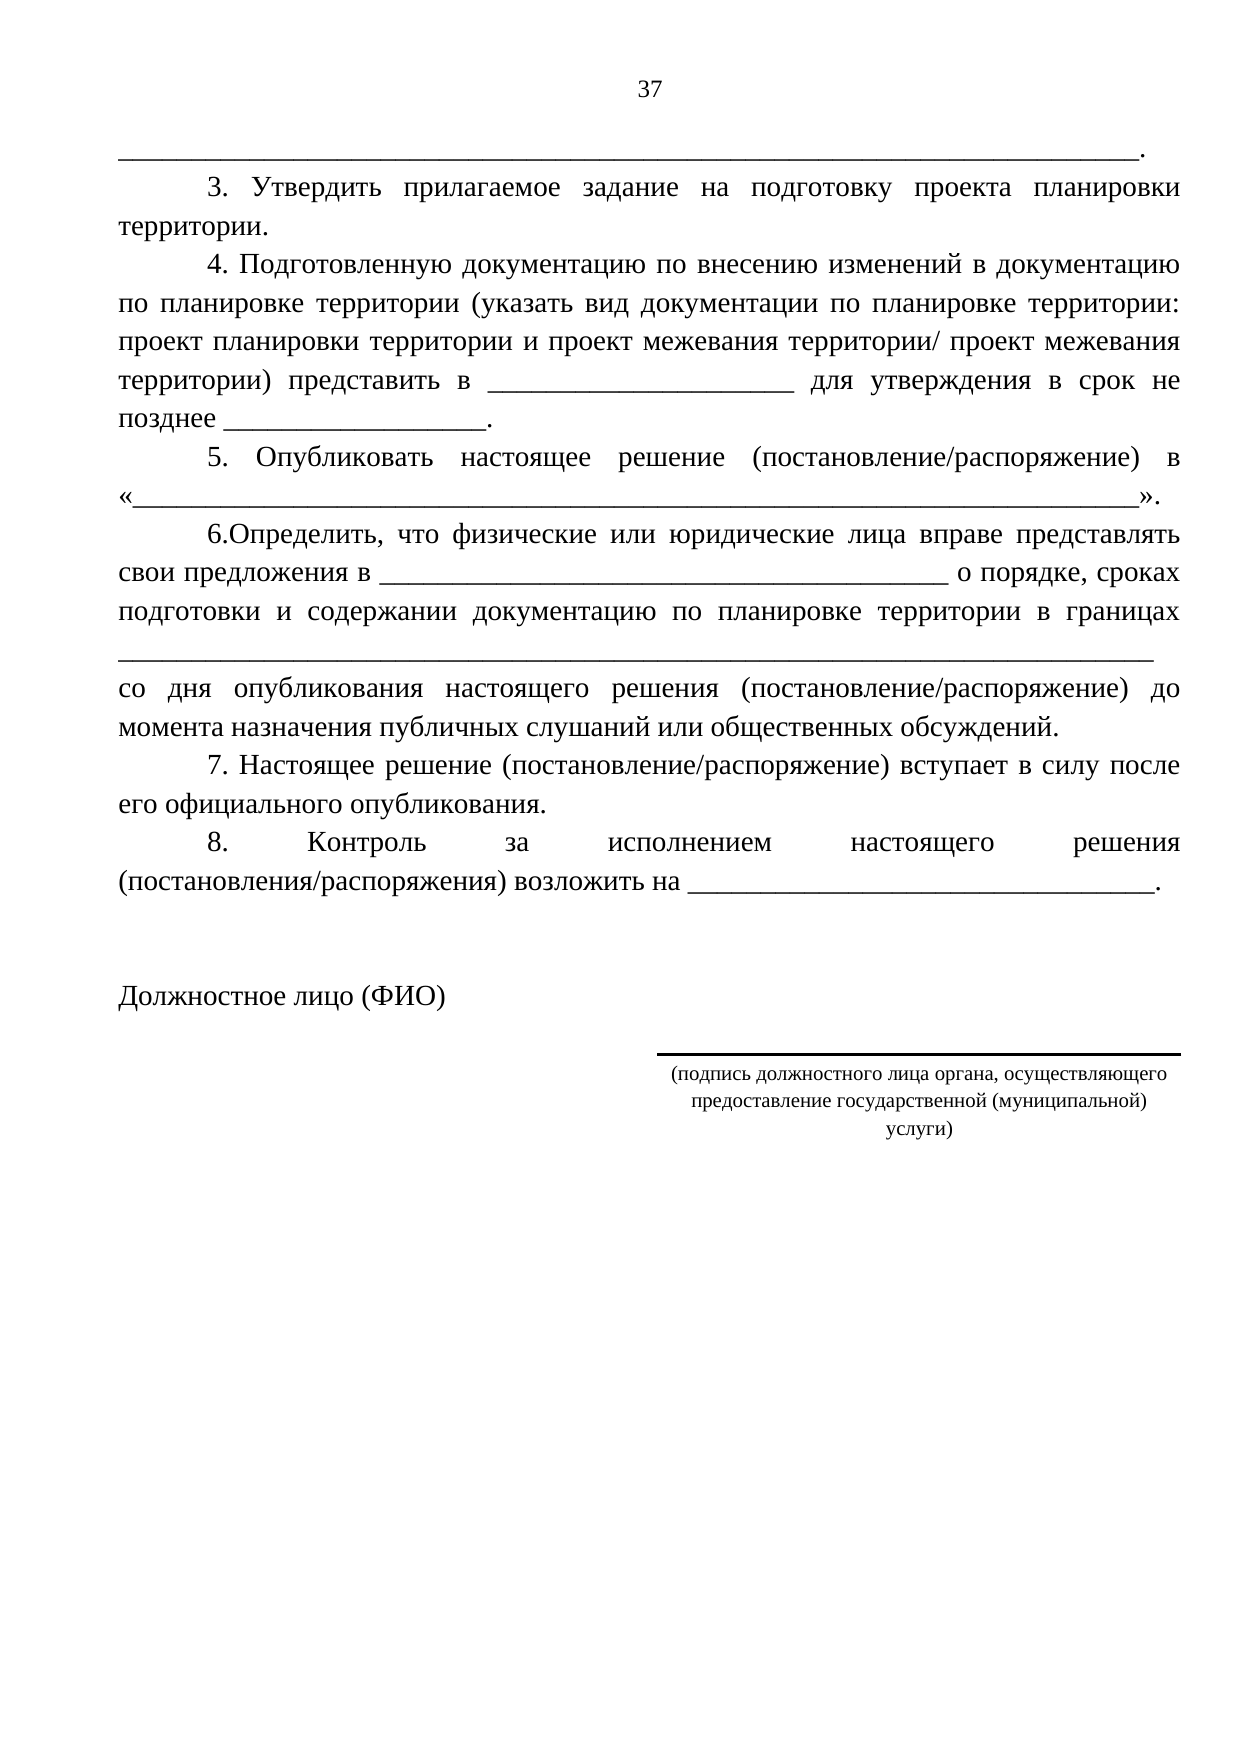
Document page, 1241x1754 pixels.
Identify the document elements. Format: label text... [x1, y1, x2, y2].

text 5. Опубликовать настоящее решение (постановление/распоряжение) в «_____________________________________________________________________». [118, 439, 1181, 511]
text ______________________________________________________________________. [118, 131, 1181, 164]
text 6.Определить, что физические или юридические лица вправе представлять свои предложения в _______________________________________ о порядке, сроках подготовки и содержании документацию по планировке территории в границах _______________________________________________________________________ со дня опубликования настоящего решения (постановление/распоряжение) до момента назначения публичных слушаний или общественных обсуждений. [118, 516, 1181, 742]
text 8. Контроль за исполнением настоящего решения (постановления/распоряжения) возложить на ________________________________. [118, 824, 1181, 896]
text 4. Подготовленную документацию по внесению изменений в документацию по планировке территории (указать вид документации по планировке территории: проект планировки территории и проект межевания территории/ проект межевания территории) представить в _____________________ для утверждения в срок не позднее __________________. [118, 246, 1181, 434]
text 3. Утвердить прилагаемое задание на подготовку проекта планировки территории. [118, 169, 1181, 241]
text Должностное лицо (ФИО) [118, 978, 642, 1012]
text (подпись должностного лица органа, осуществляющего предоставление государственной (муниципальной) услуги) [657, 1061, 1181, 1140]
text 7. Настоящее решение (постановление/распоряжение) вступает в силу после его официального опубликования. [118, 747, 1181, 819]
